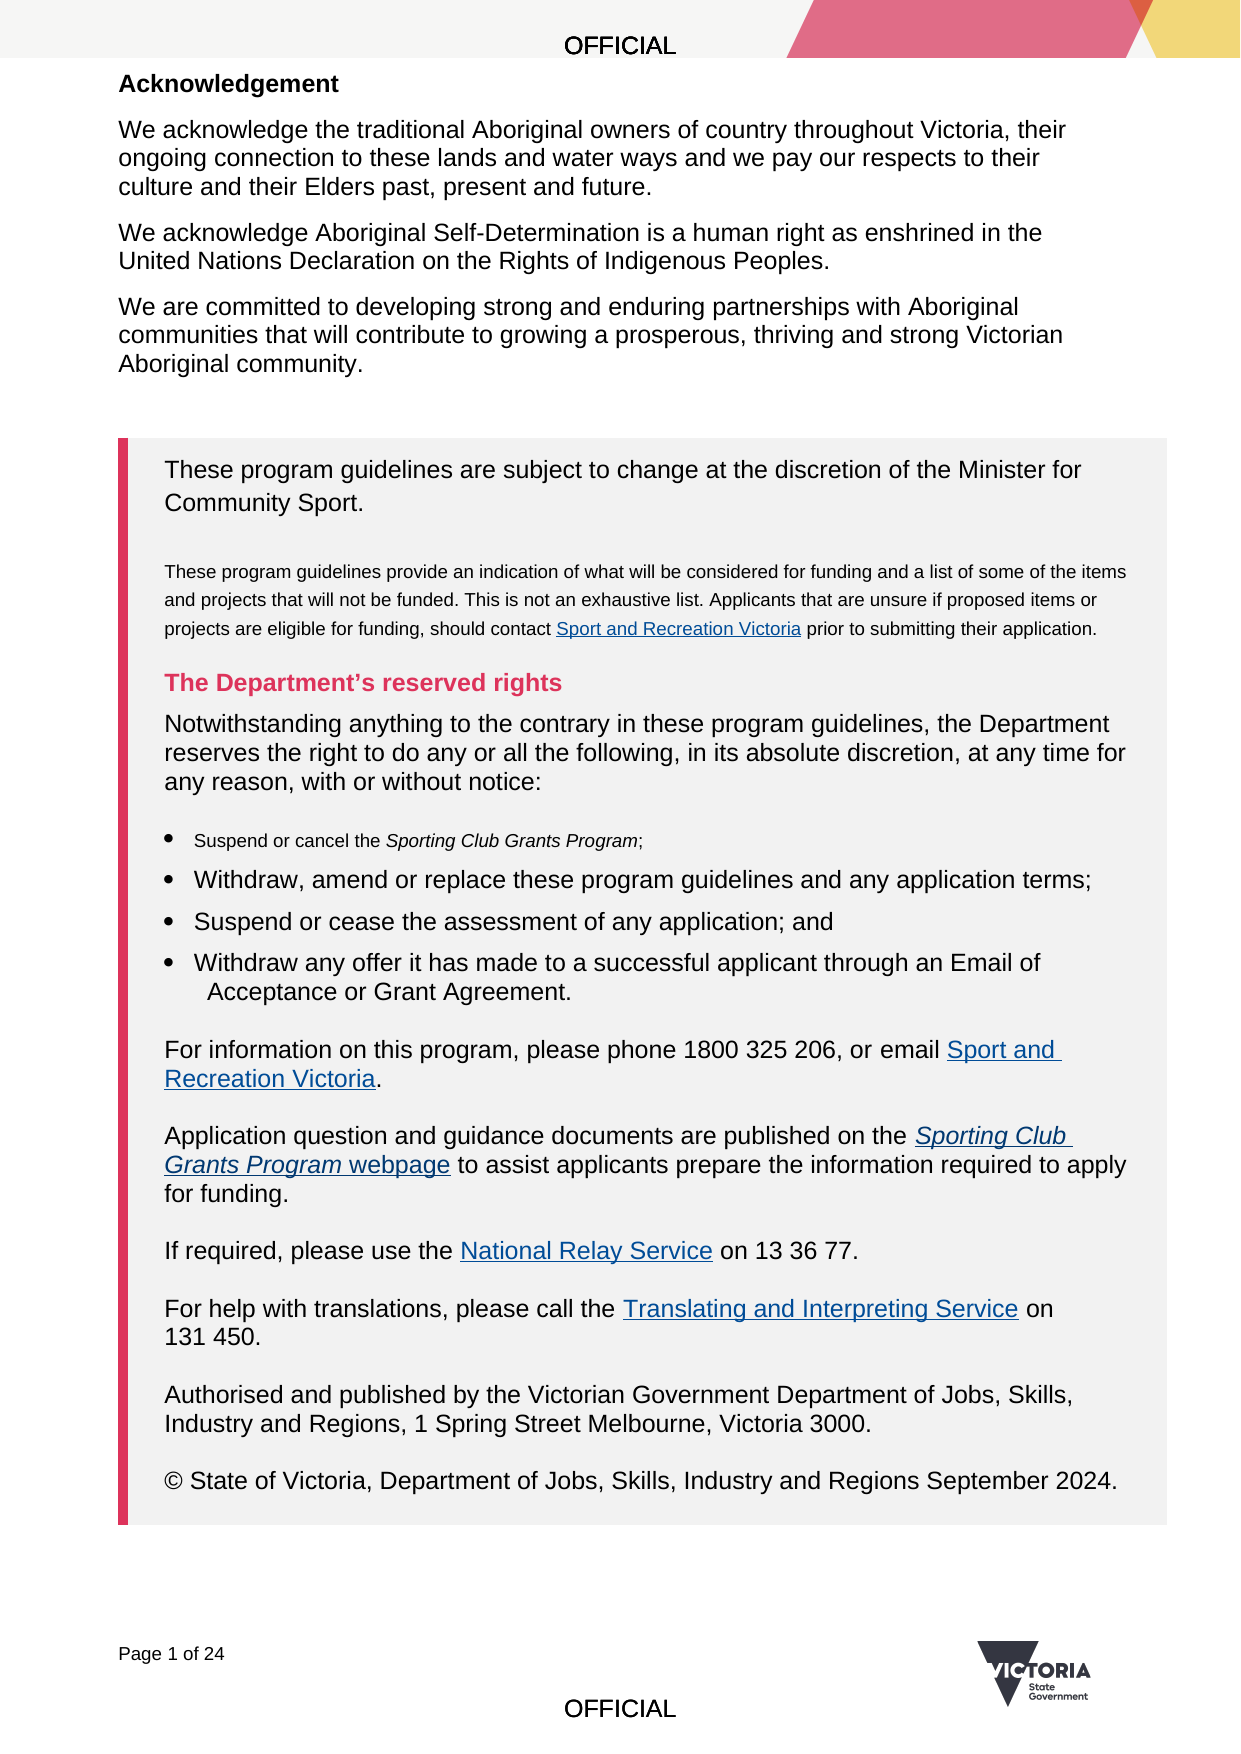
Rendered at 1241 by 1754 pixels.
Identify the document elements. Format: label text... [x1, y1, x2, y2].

picture [0, 0, 1241, 117]
text We acknowledge Aboriginal Self-Determination is a human right as enshrined in the United Nations Declaration on the Rights of Indigenous Peoples. [118, 217, 1122, 275]
text We are committed to developing strong and enduring partnerships with Aboriginal communities that will contribute to growing a prosperous, thriving and strong Victorian Aboriginal community. [118, 292, 1122, 378]
text Acknowledgement [118, 69, 1122, 98]
picture [977, 1641, 1091, 1707]
table_header These program guidelines are subject to change at the discretion of the Minister for Community Sport. These program guidelines provide an indication of what will be considered for funding and a list of some of the items and projects that will not be funded. This is not an exhaustive list. Applicants that are unsure if proposed items or projects are eligible for funding, should contact Sport and Recreation Victoria prior to submitting their application. The Department’s reserved rights Notwithstanding anything to the contrary in these program guidelines, the Department reserves the right to do any or all the following, in its absolute discretion, at any time for any reason, with or without notice: Suspend or cancel the Sporting Club Grants Program; Withdraw, amend or replace these program guidelines and any application terms; Suspend or cease the assessment of any application; and Withdraw any offer it has made to a successful applicant through an Email of Acceptance or Grant Agreement. For information on this program, please phone 1800 325 206, or email Sport and Recreation Victoria. Application question and guidance documents are published on the Sporting Club Grants Program webpage to assist applicants prepare the information required to apply for funding. If required, please use the National Relay Service on 13 36 77. For help with translations, please call the Translating and Interpreting Service on 131 450. Authorised and published by the Victorian Government Department of Jobs, Skills, Industry and Regions, 1 Spring Street Melbourne, Victoria 3000. © State of Victoria, Department of Jobs, Skills, Industry and Regions September 2024. [128, 438, 1167, 1525]
text We acknowledge the traditional Aboriginal owners of country throughout Victoria, their ongoing connection to these lands and water ways and we pay our respects to their culture and their Elders past, present and future. [118, 114, 1122, 201]
